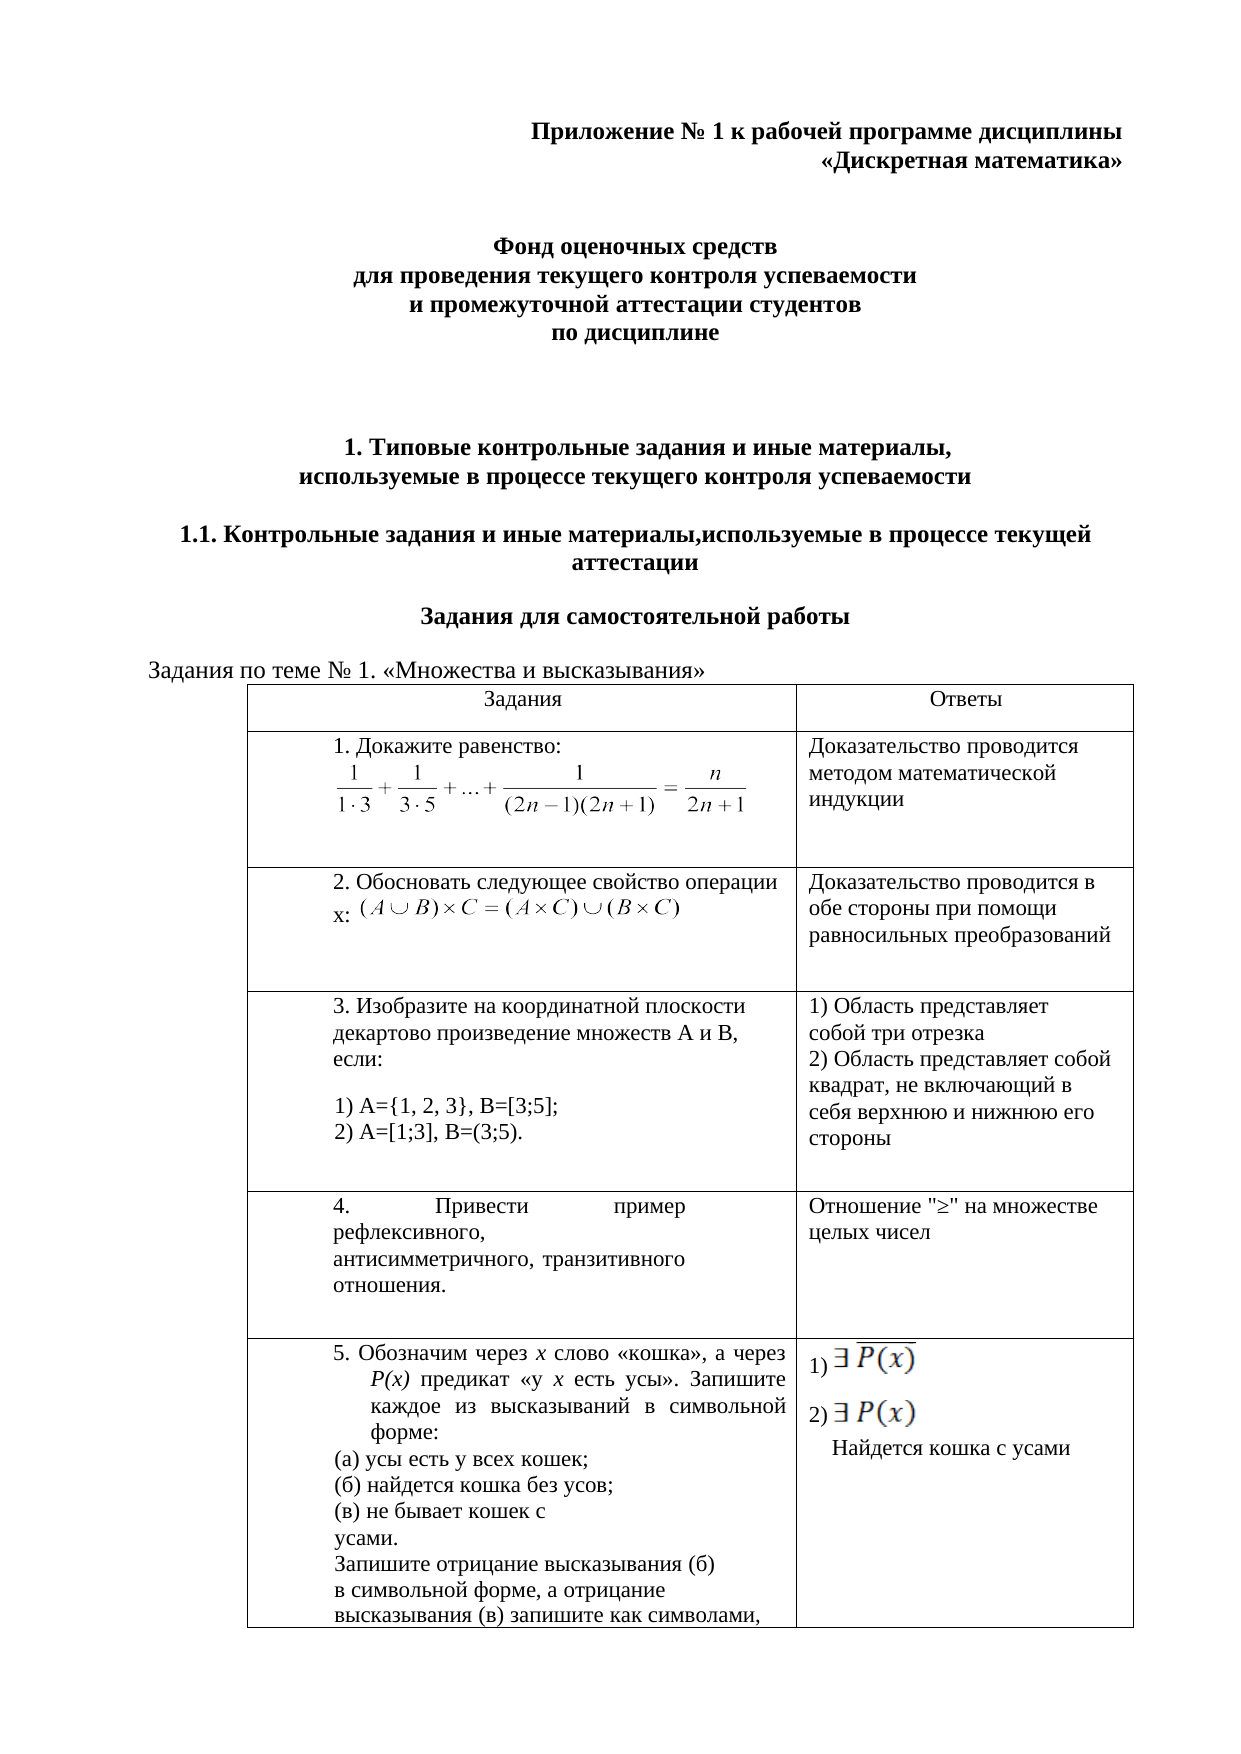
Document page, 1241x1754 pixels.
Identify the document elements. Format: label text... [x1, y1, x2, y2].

table_cell Доказательство проводится методом математической индукции [797, 732, 1133, 867]
subtitle Фонд оценочных средств [181, 231, 1089, 260]
table_cell 4. Привести пример рефлексивного, антисимметричного, транзитивного отношения. [248, 1192, 796, 1338]
table_cell 1) 2) Найдется кошка с усами [797, 1339, 1133, 1627]
picture [359, 896, 682, 922]
text Задания для самостоятельной работы [181, 601, 1089, 630]
text для проведения текущего контроля успеваемости и промежуточной аттестации студентов [353, 260, 917, 317]
table_header Ответы [797, 685, 1133, 731]
subtitle 1.1. Контрольные задания и иные материалы,используемые в процессе текущей аттестации [179, 519, 1151, 576]
table_cell 5. Обозначим через х слово «кошка», а через Р(х) предикат «у х есть усы». Запишите каждое из высказываний в символьной форме: (а) усы есть у всех кошек; (б) найдется кошка без усов; (в) не бывает кошек с усами. Запишите отрицание высказывания (б) в символьной форме, а отрицание высказывания (в) запишите как символами, [248, 1339, 796, 1627]
table_cell 3. Изобразите на координатной плоскости декартово произведение множеств А и В, если: 1) А={1, 2, 3}, B=[3;5]; 2) А=[1;3], B=(3;5). [248, 992, 796, 1191]
subtitle по дисциплине [549, 317, 721, 346]
table_cell Доказательство проводится в обе стороны при помощи равносильных преобразований [797, 868, 1133, 991]
subtitle Приложение № 1 к рабочей программе дисциплины [125, 116, 1122, 145]
table_cell 2. Обосновать следующее свойство операции x: [248, 868, 796, 991]
picture [833, 1342, 917, 1374]
table_header Задания [248, 685, 796, 731]
table_cell Область представляет собой три отрезка Область представляет собой квадрат, не включающий в себя верхнюю и нижнюю его стороны [797, 992, 1133, 1191]
table_cell Отношение "≥" на множестве целых чисел [797, 1192, 1133, 1338]
picture [833, 1400, 916, 1427]
picture [332, 762, 749, 819]
text Задания по теме № 1. «Множества и высказывания» [148, 655, 1151, 684]
text «Дискретная математика» [125, 145, 1123, 174]
table_cell 1. Докажите равенство: [248, 732, 796, 867]
text 1. Типовые контрольные задания и иные материалы, используемые в процессе текущего контроля успеваемости [299, 432, 1069, 490]
